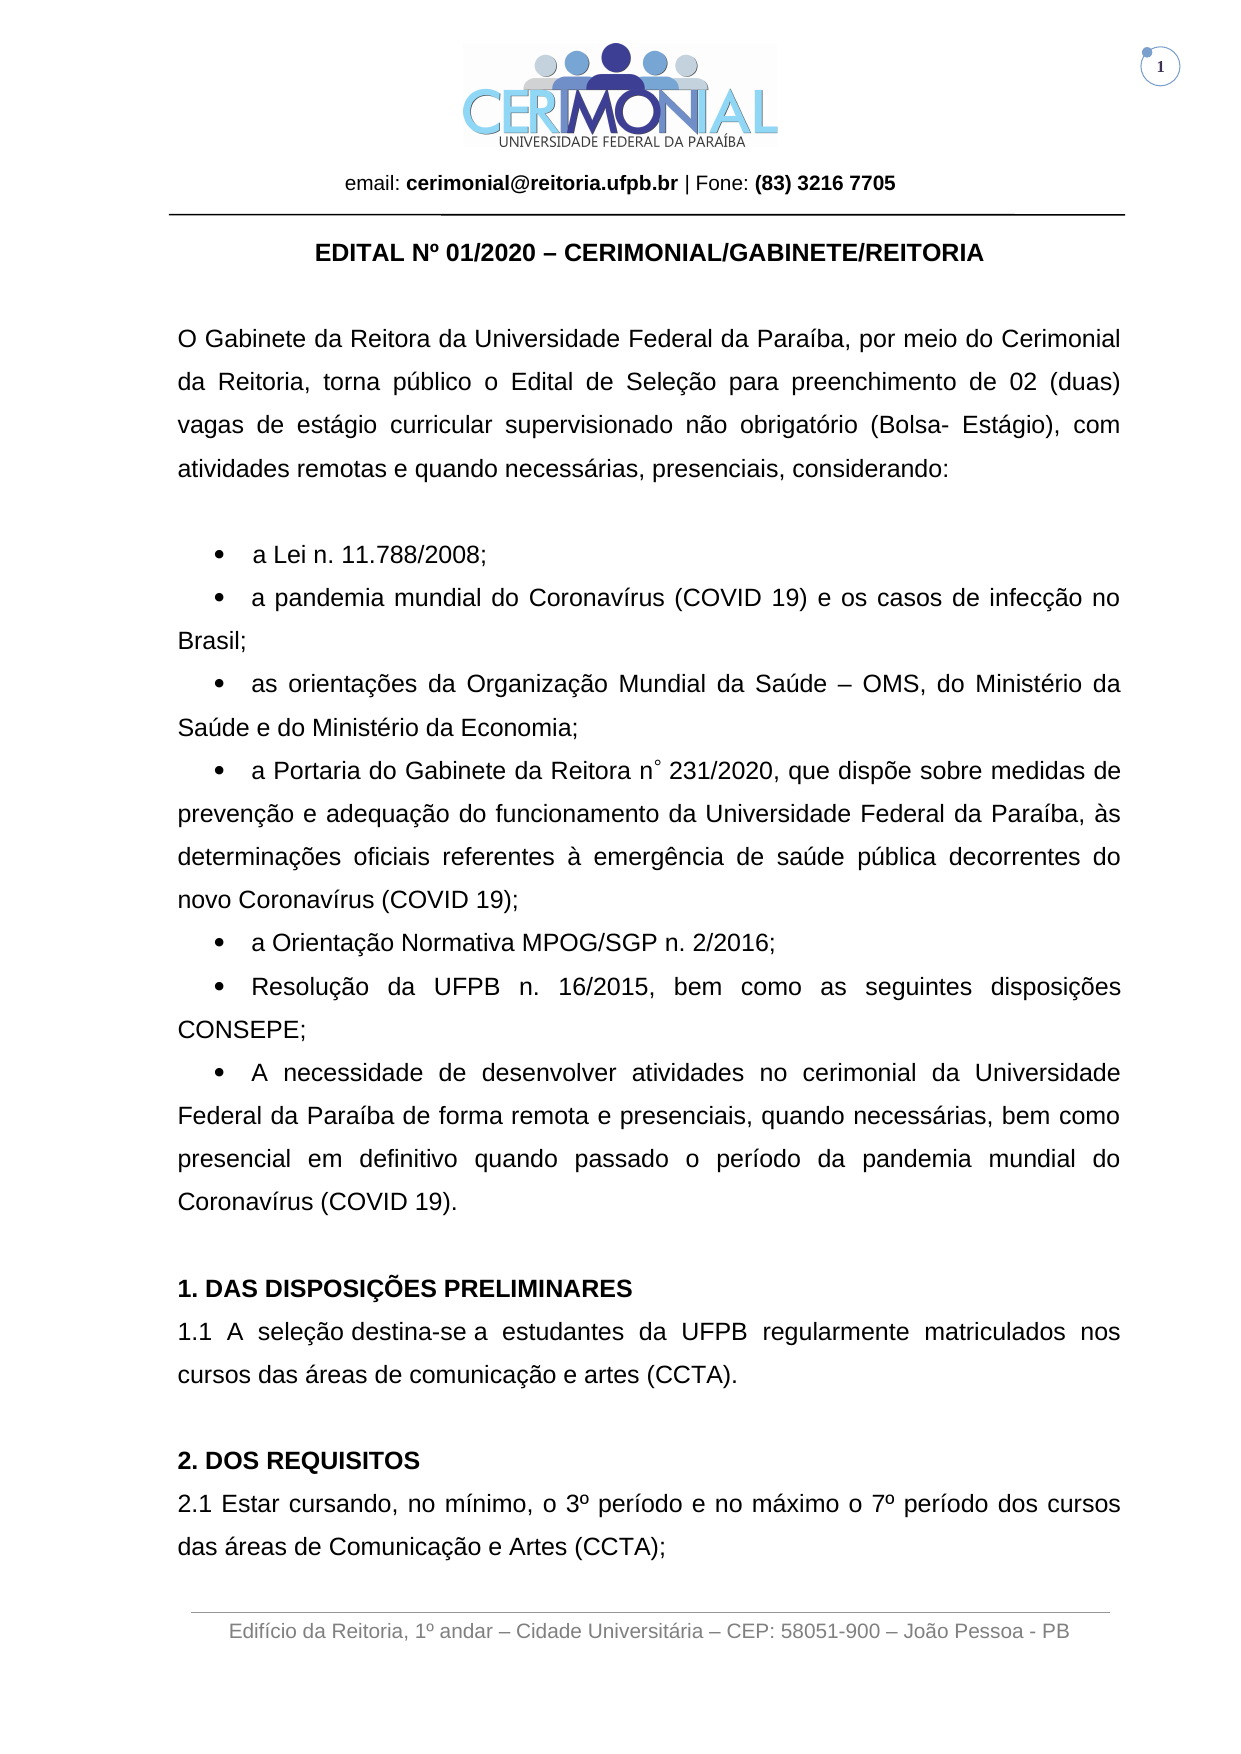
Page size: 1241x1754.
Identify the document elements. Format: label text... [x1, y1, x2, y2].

list A necessidade de desenvolver atividades no cerimonial da Universidade Federal da Paraíba de forma remota e presenciais, quando necessárias, bem como presencial em definitivo quando passado o período da pandemia mundial do Coronavírus (COVID 19). [177, 1058, 1122, 1216]
text 1.1 A seleção destina-se a estudantes da UFPB regularmente matriculados nos cursos das áreas de comunicação e artes (CCTA). [177, 1317, 1122, 1389]
list a pandemia mundial do Coronavírus (COVID 19) e os casos de infecção no Brasil; [177, 583, 1122, 655]
list Resolução da UFPB n. 16/2015, bem como as seguintes disposições CONSEPE; [177, 972, 1122, 1043]
text 2.1 Estar cursando, no mínimo, o 3º período e no máximo o 7º período dos cursos das áreas de Comunicação e Artes (CCTA); [177, 1489, 1122, 1561]
text O Gabinete da Reitora da Universidade Federal da Paraíba, por meio do Cerimonial da Reitoria, torna público o Edital de Seleção para preenchimento de 02 (duas) vagas de estágio curricular supervisionado não obrigatório (Bolsa- Estágio), com atividades remotas e quando necessárias, presenciais, considerando: [177, 324, 1122, 482]
list a Orientação Normativa MPOG/SGP n. 2/2016; [177, 928, 1122, 957]
list a Lei n. 11.788/2008; [215, 540, 1122, 569]
text EDITAL Nº 01/2020 – CERIMONIAL/GABINETE/REITORIA [177, 238, 1122, 267]
list a Portaria do Gabinete da Reitora n 231/2020, que dispõe sobre medidas de prevenção e adequação do funcionamento da Universidade Federal da Paraíba, às determinações oficiais referentes à emergência de saúde pública decorrentes do novo Coronavírus (COVID 19); [177, 756, 1122, 914]
picture [463, 43, 778, 147]
text 2. DOS REQUISITOS [177, 1446, 1122, 1475]
list as orientações da Organização Mundial da Saúde – OMS, do Ministério da Saúde e do Ministério da Economia; [177, 669, 1122, 741]
text 1. DAS DISPOSIÇÕES PRELIMINARES [177, 1274, 1122, 1302]
